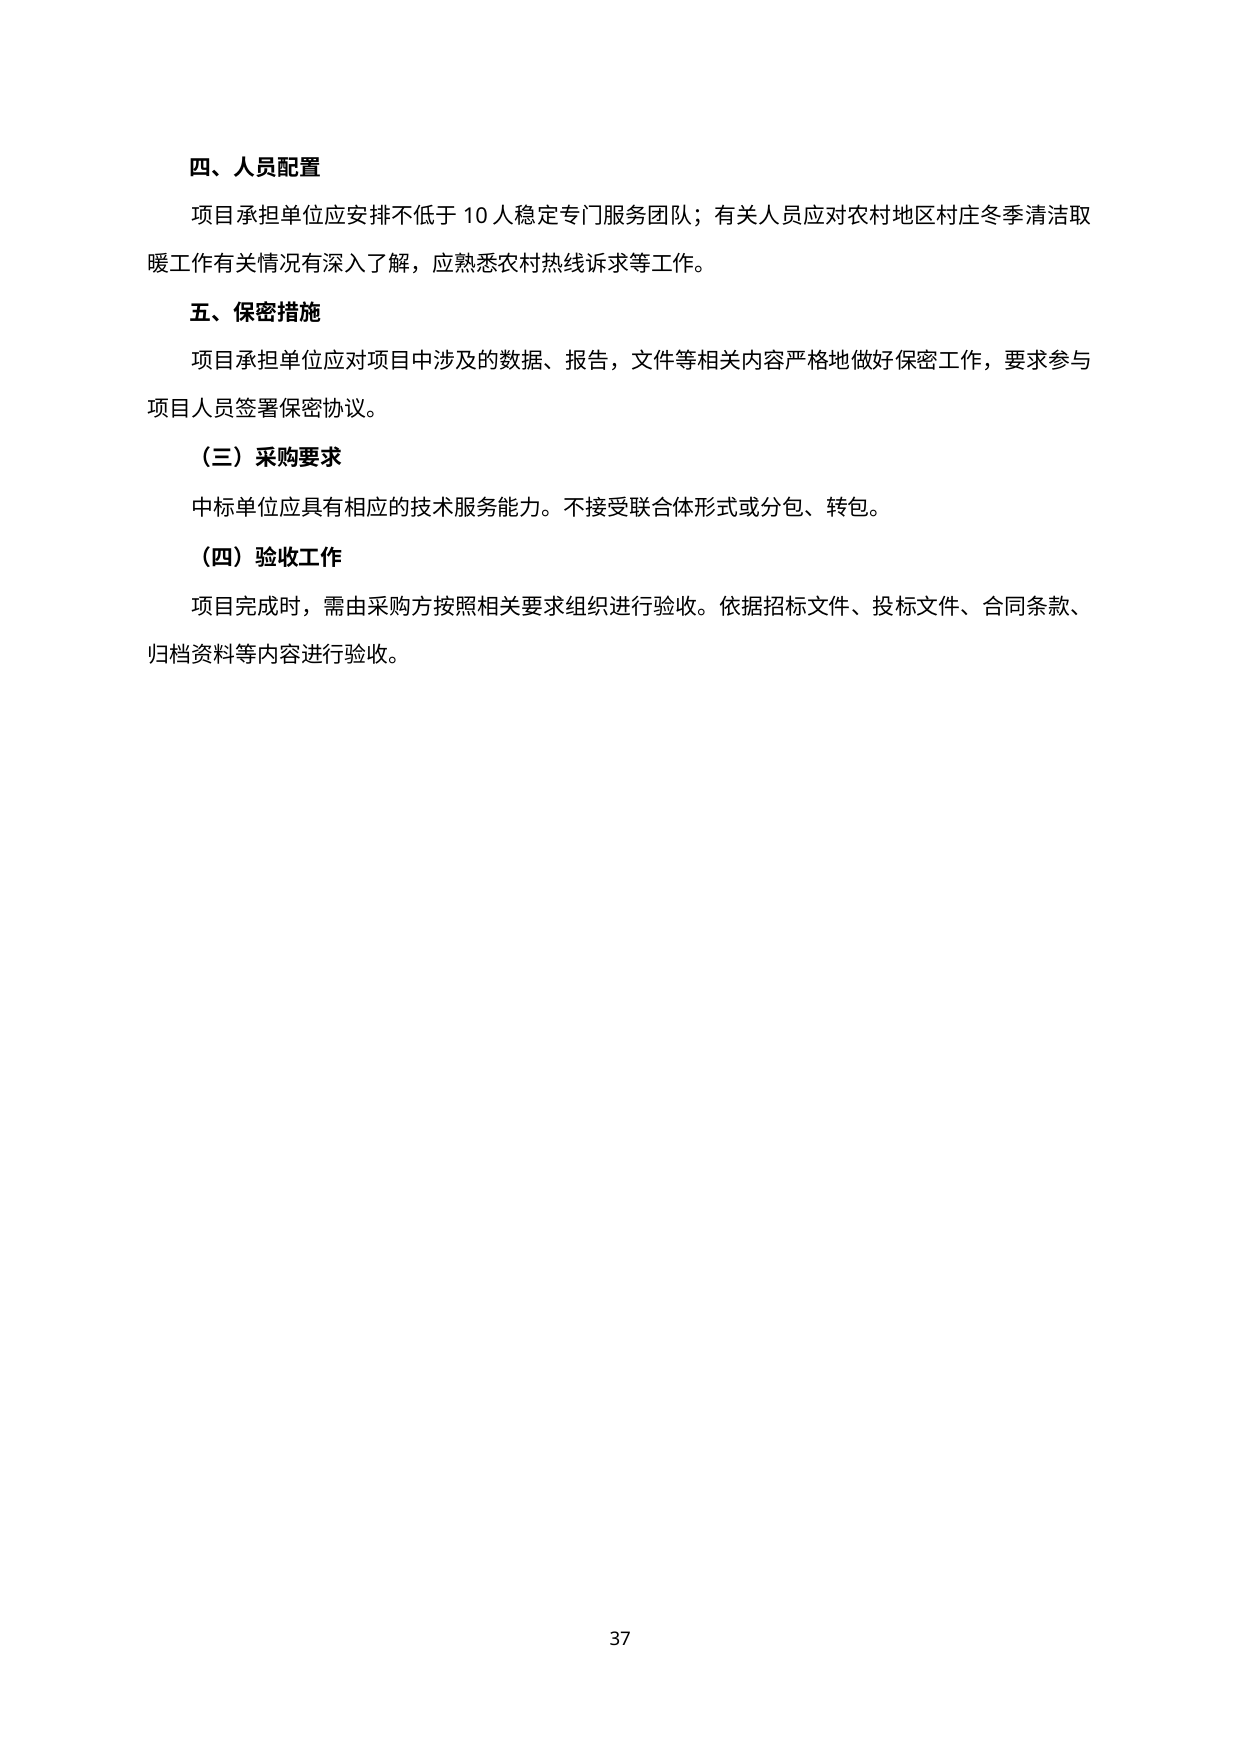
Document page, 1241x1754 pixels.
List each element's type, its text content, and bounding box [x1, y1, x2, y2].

text 项目完成时，需由采购方按照相关要求组织进行验收。依据招标文件、投标文件、合同条款、归档资料等内容进行验收。 [148, 589, 1092, 668]
list 保密措施 [148, 295, 1092, 326]
text 项目承担单位应安排不低于10人稳定专门服务团队；有关人员应对农村地区村庄冬季清洁取暖工作有关情况有深入了解，应熟悉农村热线诉求等工作。 [148, 198, 1092, 278]
list 采购要求 [148, 440, 1092, 472]
text 中标单位应具有相应的技术服务能力。不接受联合体形式或分包、转包。 [148, 490, 1092, 522]
text 项目承担单位应对项目中涉及的数据、报告，文件等相关内容严格地做好保密工作，要求参与项目人员签署保密协议。 [148, 343, 1092, 422]
list 人员配置 [148, 150, 1092, 182]
list 验收工作 [148, 539, 1092, 571]
